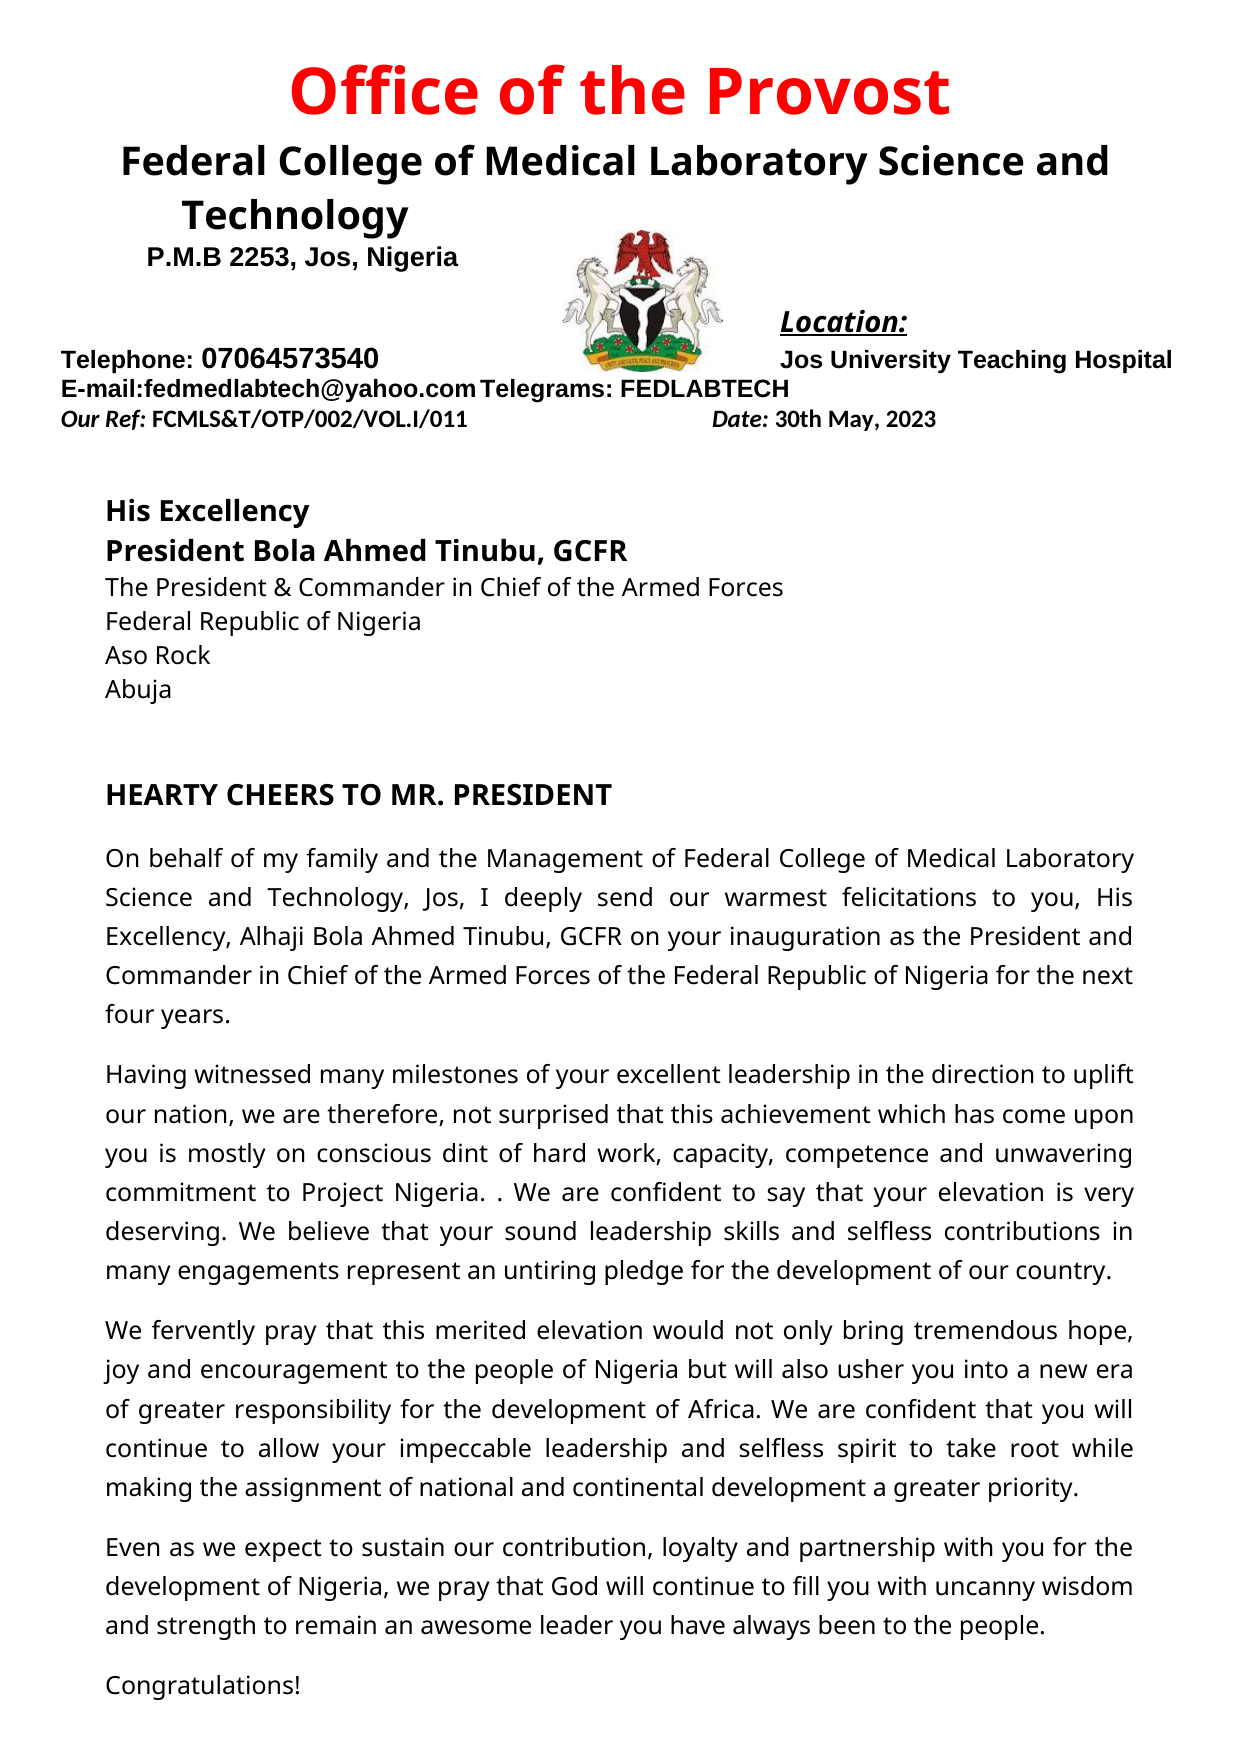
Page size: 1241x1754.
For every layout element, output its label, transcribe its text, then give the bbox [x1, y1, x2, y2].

text Federal Republic of Nigeria [105, 604, 1135, 638]
text HEARTY CHEERS TO MR. PRESIDENT [105, 774, 1135, 814]
text Abuja [105, 672, 1135, 706]
text We fervently pray that this merited elevation would not only bring tremendous hope, joy and encouragement to the people of Nigeria but will also usher you into a new era of greater responsibility for the development of Africa. We are confident that you will continue to allow your impeccable leadership and selfless spirit to take root while making the assignment of national and continental development a greater priority. [105, 1313, 1135, 1504]
text E-mail:fedmedlabtech@yahoo.com Telegrams: FEDLABTECH [61, 374, 1229, 403]
text Having witnessed many milestones of your excellent leadership in the direction to uplift our nation, we are therefore, not surprised that this achievement which has come upon you is mostly on conscious dint of hard work, capacity, competence and unwavering commitment to Project Nigeria. . We are confident to say that your elevation is very deserving. We believe that your sound leadership skills and selfless contributions in many engagements represent an untiring pledge for the development of our country. [105, 1057, 1135, 1287]
text President Bola Ahmed Tinubu, GCFR [105, 530, 1135, 569]
text On behalf of my family and the Management of Federal College of Medical Laboratory Science and Technology, Jos, I deeply send our warmest felicitations to you, His Excellency, Alhaji Bola Ahmed Tinubu, GCFR on your inauguration as the President and Commander in Chief of the Armed Forces of the Federal Republic of Nigeria for the next four years. [105, 840, 1135, 1031]
text Telephone: 07064573540 Jos University Teaching Hospital [61, 341, 1229, 374]
text The President & Commander in Chief of the Armed Forces [105, 569, 1135, 604]
text Our Ref: FCMLS&T/OTP/002/VOL.I/011 Date: 30th May, 2023 [61, 403, 1229, 433]
text Aso Rock [105, 638, 1135, 672]
text His Excellency [105, 490, 1135, 530]
text Even as we expect to sustain our contribution, loyalty and partnership with you for the development of Nigeria, we pray that God will continue to fill you with uncanny wisdom and strength to remain an awesome leader you have always been to the people. [105, 1529, 1135, 1642]
text Congratulations! [105, 1668, 1135, 1702]
text Location: [61, 301, 1184, 341]
text Federal College of Medical Laboratory Science and Technology [46, 133, 1184, 241]
picture [562, 272, 723, 301]
text Office of the Provost [105, 45, 1135, 133]
text P.M.B 2253, Jos, Nigeria [61, 241, 1184, 272]
